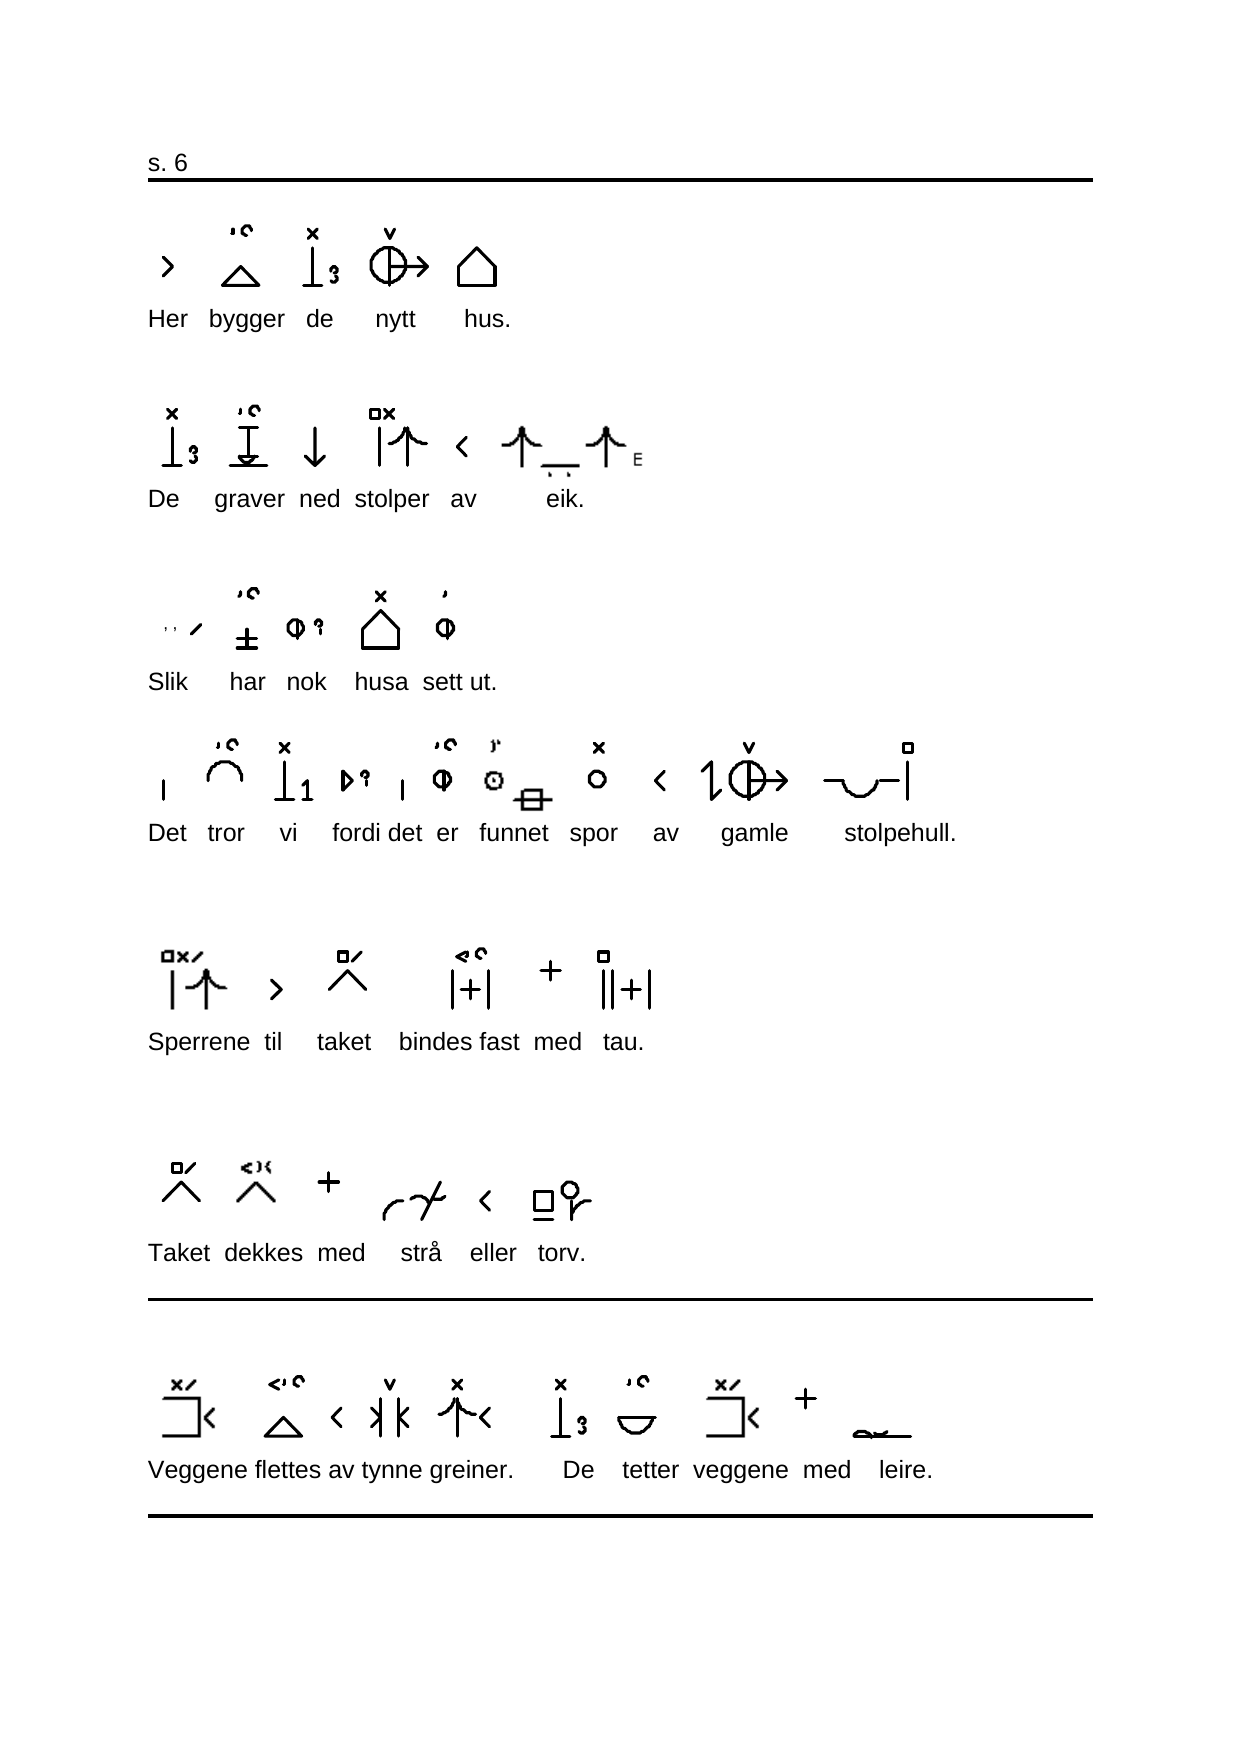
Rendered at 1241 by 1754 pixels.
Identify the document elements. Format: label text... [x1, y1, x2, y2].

text Taket dekkes med strå eller torv. [148, 1238, 1093, 1267]
text s. 6 [148, 148, 1093, 178]
picture [147, 933, 242, 1027]
picture [488, 390, 664, 485]
picture [469, 724, 567, 819]
picture [147, 1361, 229, 1455]
text Det tror vi fordi det er funnet spor av gamle stolpehull. [148, 818, 1093, 847]
picture [691, 1361, 773, 1455]
text Her bygger de nytt hus. [148, 304, 1093, 333]
text Veggene flettes av tynne greiner. De tetter veggene med leire. [148, 1455, 1093, 1484]
text Slik har nok husa sett ut. [148, 667, 1093, 696]
picture [221, 1144, 290, 1239]
text De graver ned stolper av eik. [148, 484, 1093, 513]
text Sperrene til taket bindes fast med tau. [148, 1027, 1093, 1056]
